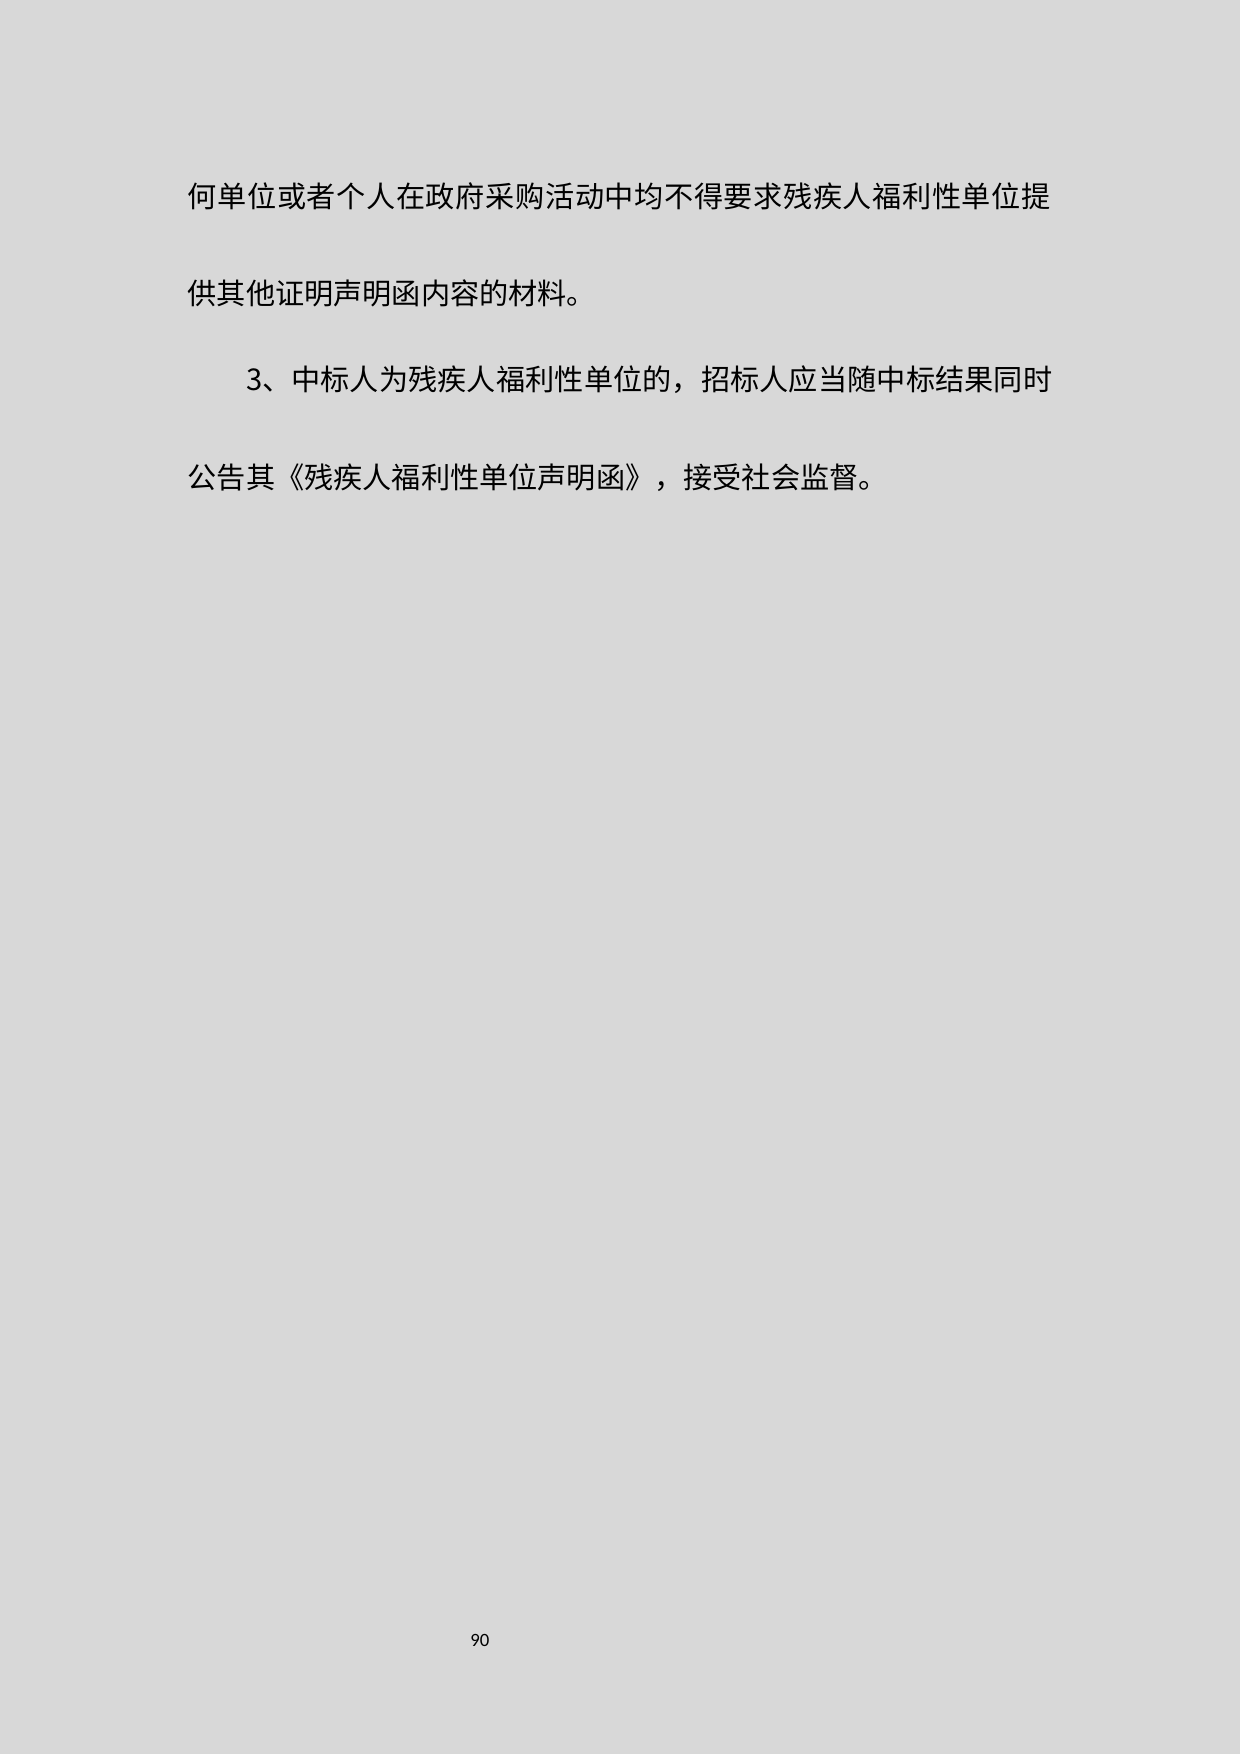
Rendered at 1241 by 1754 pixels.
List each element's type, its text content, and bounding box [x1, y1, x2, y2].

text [187, 162, 1053, 324]
text 3、中标人为残疾人福利性单位的，招标人应当随中标结果同时公告其《残疾人福利性单位声明函》，接受社会监督。 [187, 346, 1053, 508]
